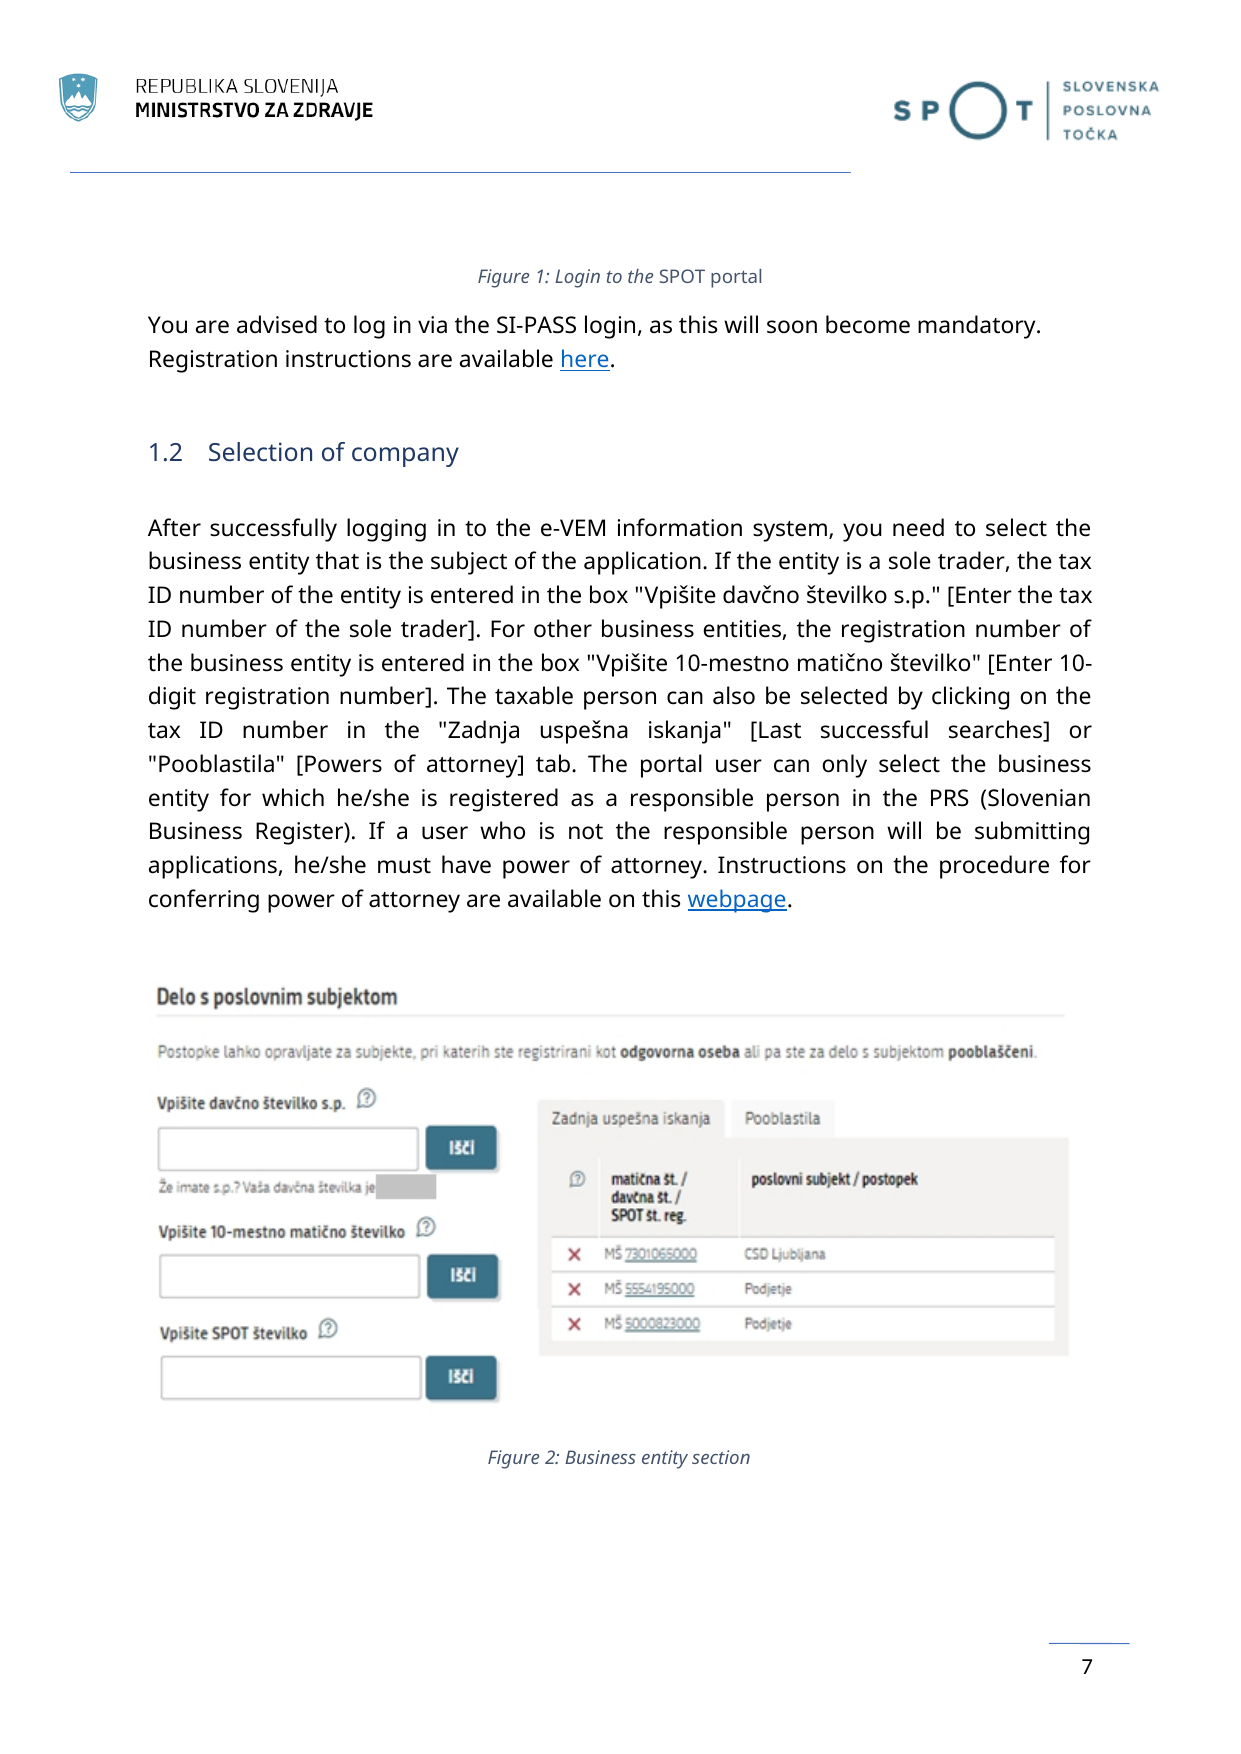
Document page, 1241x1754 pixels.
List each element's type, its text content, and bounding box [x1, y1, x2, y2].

picture [58, 73, 389, 132]
picture [147, 980, 1093, 1426]
text Figure 2: Business entity section [148, 1444, 1093, 1470]
subtitle Selection of company [148, 434, 1093, 468]
text After successfully logging in to the e-VEM information system, you need to select the business entity that is the subject of the application. If the entity is a sole trader, the tax ID number of the entity is entered in the box "Vpišite davčno številko s.p." [Enter the tax ID number of the sole trader]. For other business entities, the registration number of the business entity is entered in the box "Vpišite 10-mestno matično številko" [Enter 10-digit registration number]. The taxable person can also be selected by clicking on the tax ID number in the "Zadnja uspešna iskanja" [Last successful searches] or "Pooblastila" [Powers of attorney] tab. The portal user can only select the business entity for which he/she is registered as a responsible person in the PRS (Slovenian Business Register). If a user who is not the responsible person will be submitting applications, he/she must have power of attorney. Instructions on the procedure for conferring power of attorney are available on this webpage. [148, 511, 1093, 914]
picture [850, 36, 1191, 174]
text You are advised to log in via the SI-PASS login, as this will soon become mandatory. Registration instructions are available here. [148, 309, 1093, 374]
text Figure 1: Login to the SPOT portal [148, 263, 1093, 289]
